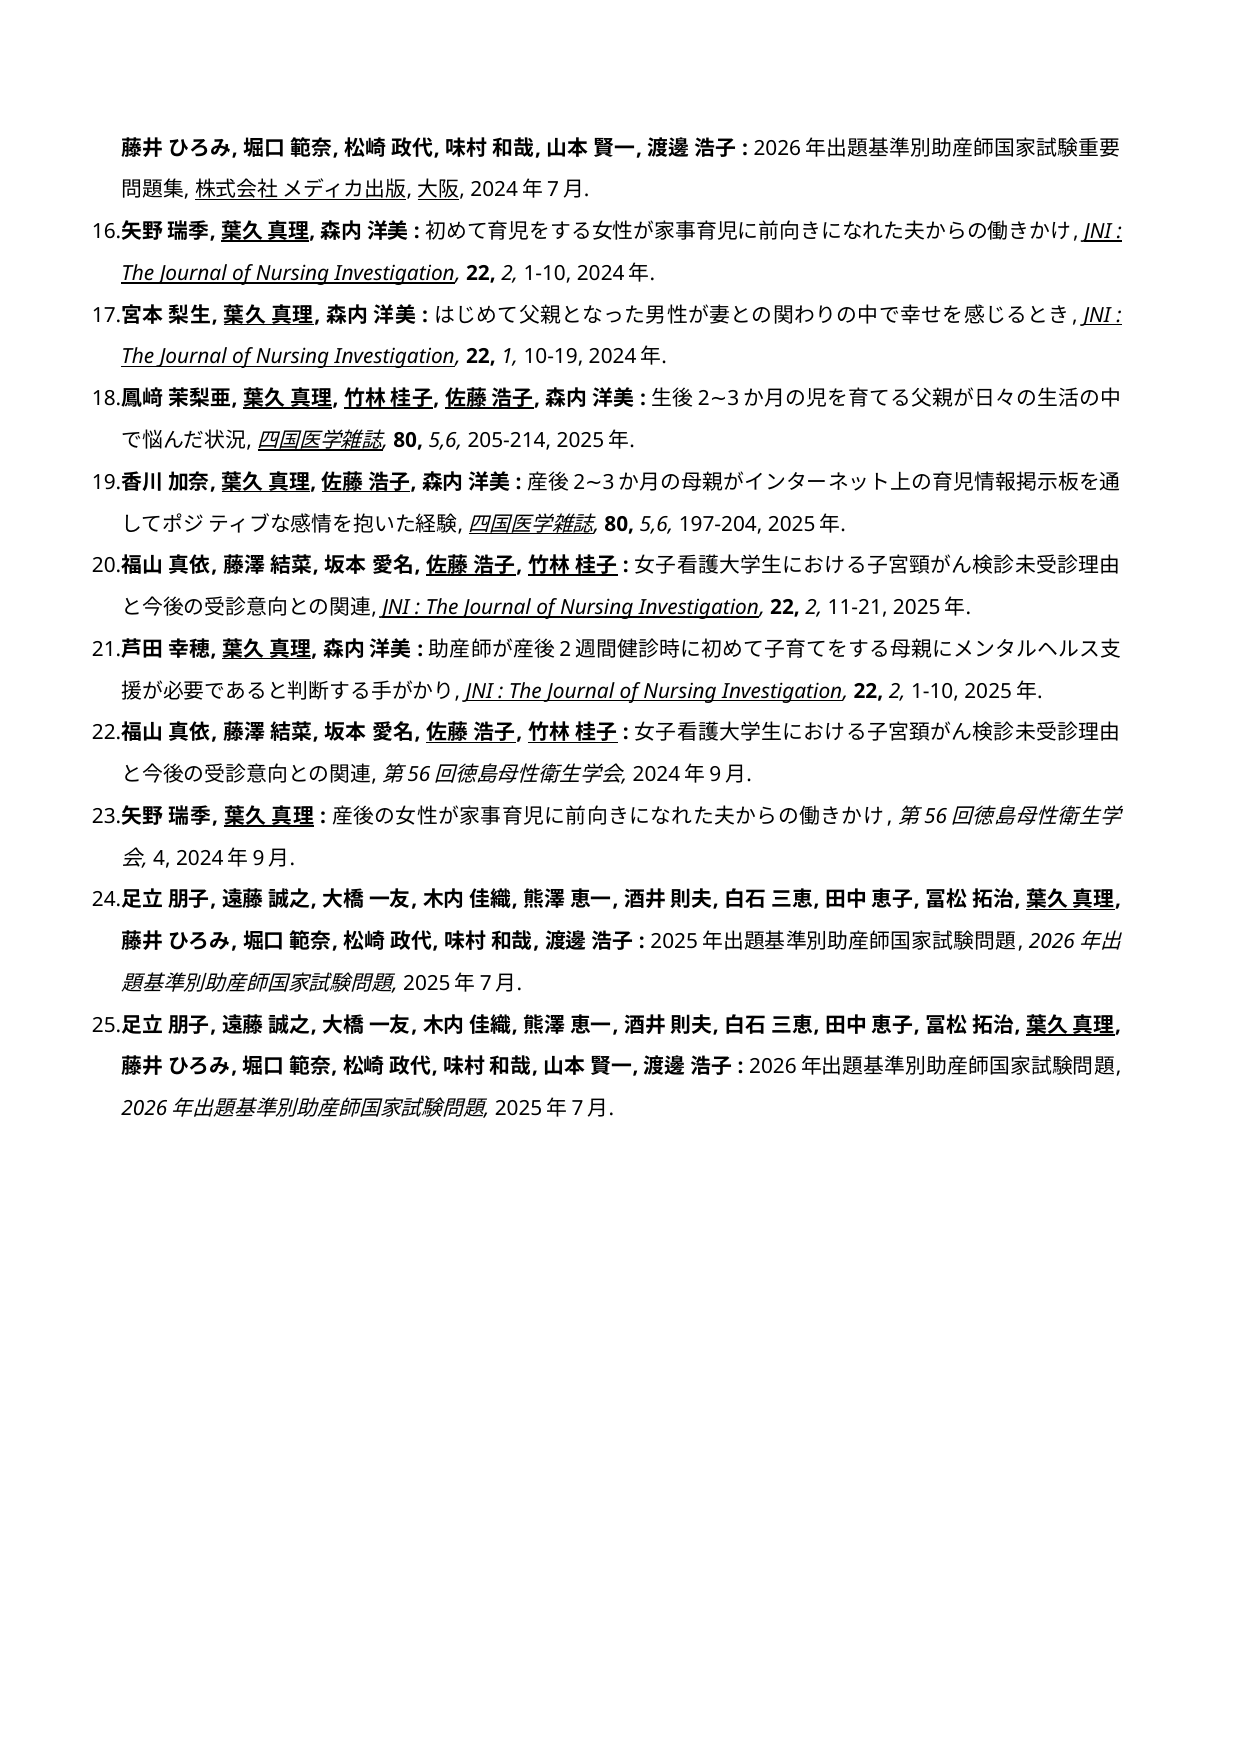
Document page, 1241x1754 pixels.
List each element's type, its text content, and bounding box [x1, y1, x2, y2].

list 福山 真依, 藤澤 結菜, 坂本 愛名, 佐藤 浩子, 竹林 桂子 : 女子看護大学生における子宮頚がん検診未受診理由と今後の受診意向との関連, 第56回徳島母性衛生学会, 2024年9月. [92, 710, 1122, 793]
list 鳳﨑 茉梨亜, 葉久 真理, 竹林 桂子, 佐藤 浩子, 森内 洋美 : 生後2∼3か月の児を育てる父親が日々の生活の中で悩んだ状況, 四国医学雑誌, 80, 5,6, 205-214, 2025年. [92, 376, 1122, 459]
list 福山 真依, 藤澤 結菜, 坂本 愛名, 佐藤 浩子, 竹林 桂子 : 女子看護大学生における子宮頸がん検診未受診理由と今後の受診意向との関連, JNI : The Journal of Nursing Investigation, 22, 2, 11-21, 2025年. [92, 543, 1122, 626]
list 矢野 瑞季, 葉久 真理, 森内 洋美 : 初めて育児をする女性が家事育児に前向きになれた夫からの働きかけ, JNI : The Journal of Nursing Investigation, 22, 2, 1-10, 2024年. [92, 209, 1122, 292]
list 香川 加奈, 葉久 真理, 佐藤 浩子, 森内 洋美 : 産後2∼3か月の母親がインターネット上の育児情報掲示板を通してポジ ティブな感情を抱いた経験, 四国医学雑誌, 80, 5,6, 197-204, 2025年. [92, 459, 1122, 543]
list 足立 朋子, 遠藤 誠之, 大橋 一友, 木内 佳織, 熊澤 恵一, 酒井 則夫, 白石 三恵, 田中 恵子, 冨松 拓治, 葉久 真理, 藤井 ひろみ, 堀口 範奈, 松崎 政代, 味村 和哉, 渡邊 浩子 : 2025年出題基準別助産師国家試験問題, 2026年出題基準別助産師国家試験問題, 2025年7月. [92, 877, 1122, 1002]
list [92, 125, 1122, 209]
list 足立 朋子, 遠藤 誠之, 大橋 一友, 木内 佳織, 熊澤 恵一, 酒井 則夫, 白石 三恵, 田中 恵子, 冨松 拓治, 葉久 真理, 藤井 ひろみ, 堀口 範奈, 松崎 政代, 味村 和哉, 山本 賢一, 渡邊 浩子 : 2026年出題基準別助産師国家試験問題, 2026年出題基準別助産師国家試験問題, 2025年7月. [92, 1002, 1122, 1128]
list 芦田 幸穂, 葉久 真理, 森内 洋美 : 助産師が産後2週間健診時に初めて子育てをする母親にメンタルヘルス支援が必要であると判断する手がかり, JNI : The Journal of Nursing Investigation, 22, 2, 1-10, 2025年. [92, 626, 1122, 710]
list 宮本 梨生, 葉久 真理, 森内 洋美 : はじめて父親となった男性が妻との関わりの中で幸せを感じるとき, JNI : The Journal of Nursing Investigation, 22, 1, 10-19, 2024年. [92, 292, 1122, 376]
list 矢野 瑞季, 葉久 真理 : 産後の女性が家事育児に前向きになれた夫からの働きかけ, 第56回徳島母性衛生学会, 4, 2024年9月. [92, 793, 1122, 877]
